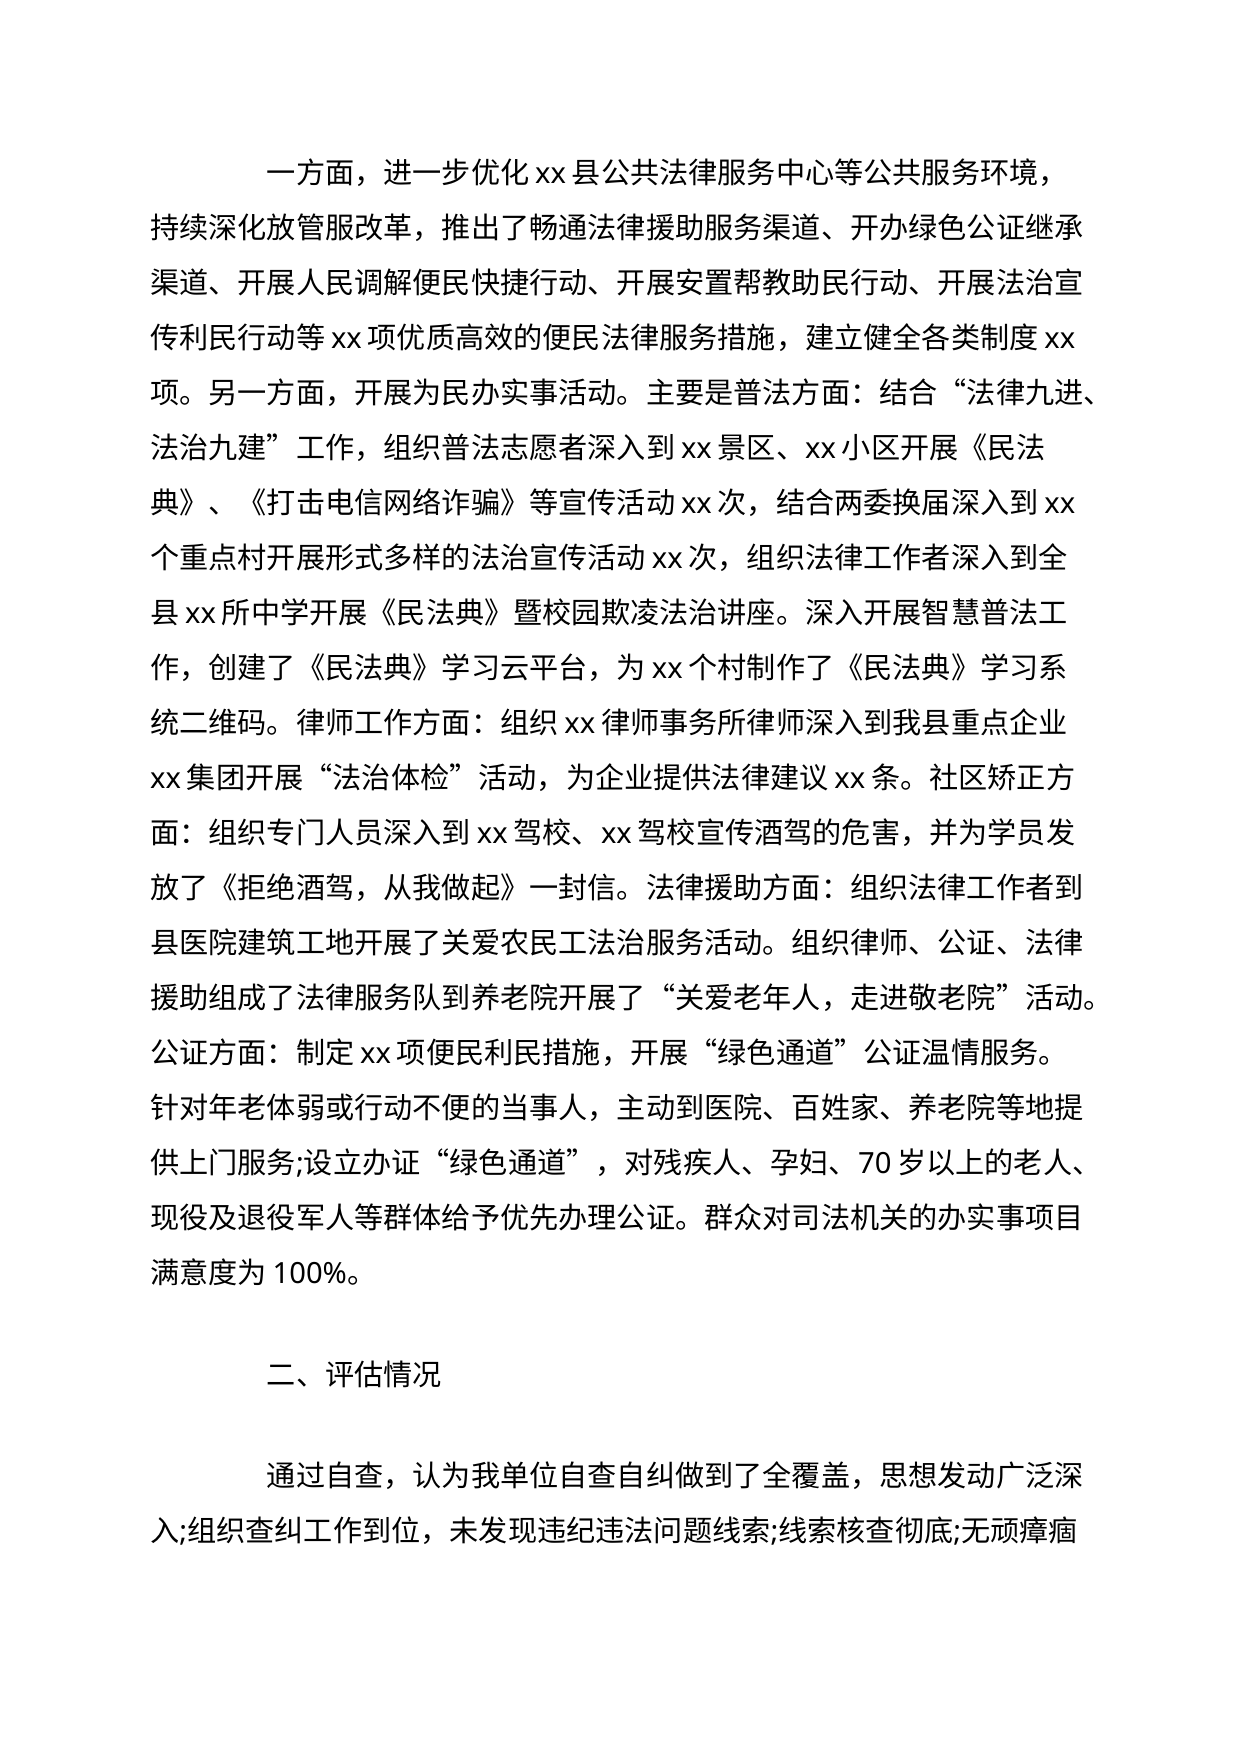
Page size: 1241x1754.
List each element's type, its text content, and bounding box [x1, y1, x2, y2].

text 二、评估情况 [150, 1351, 1090, 1393]
text 一方面，进一步优化xx县公共法律服务中心等公共服务环境，持续深化放管服改革，推出了畅通法律援助服务渠道、开办绿色公证继承渠道、开展人民调解便民快捷行动、开展安置帮教助民行动、开展法治宣传利民行动等xx项优质高效的便民法律服务措施，建立健全各类制度xx项。另一方面，开展为民办实事活动。主要是普法方面：结合“法律九进、法治九建”工作，组织普法志愿者深入到xx景区、xx小区开展《民法典》、《打击电信网络诈骗》等宣传活动xx次，结合两委换届深入到xx个重点村开展形式多样的法治宣传活动xx次，组织法律工作者深入到全县xx所中学开展《民法典》暨校园欺凌法治讲座。深入开展智慧普法工作，创建了《民法典》学习云平台，为xx个村制作了《民法典》学习系统二维码。律师工作方面：组织xx律师事务所律师深入到我县重点企业xx集团开展“法治体检”活动，为企业提供法律建议xx条。社区矫正方面：组织专门人员深入到xx驾校、xx驾校宣传酒驾的危害，并为学员发放了《拒绝酒驾，从我做起》一封信。法律援助方面：组织法律工作者到县医院建筑工地开展了关爱农民工法治服务活动。组织律师、公证、法律援助组成了法律服务队到养老院开展了“关爱老年人，走进敬老院”活动。公证方面：制定xx项便民利民措施，开展“绿色通道”公证温情服务。针对年老体弱或行动不便的当事人，主动到医院、百姓家、养老院等地提供上门服务;设立办证“绿色通道”，对残疾人、孕妇、70岁以上的老人、现役及退役军人等群体给予优先办理公证。群众对司法机关的办实事项目满意度为100%。 [150, 150, 1090, 1292]
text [150, 1453, 1090, 1550]
